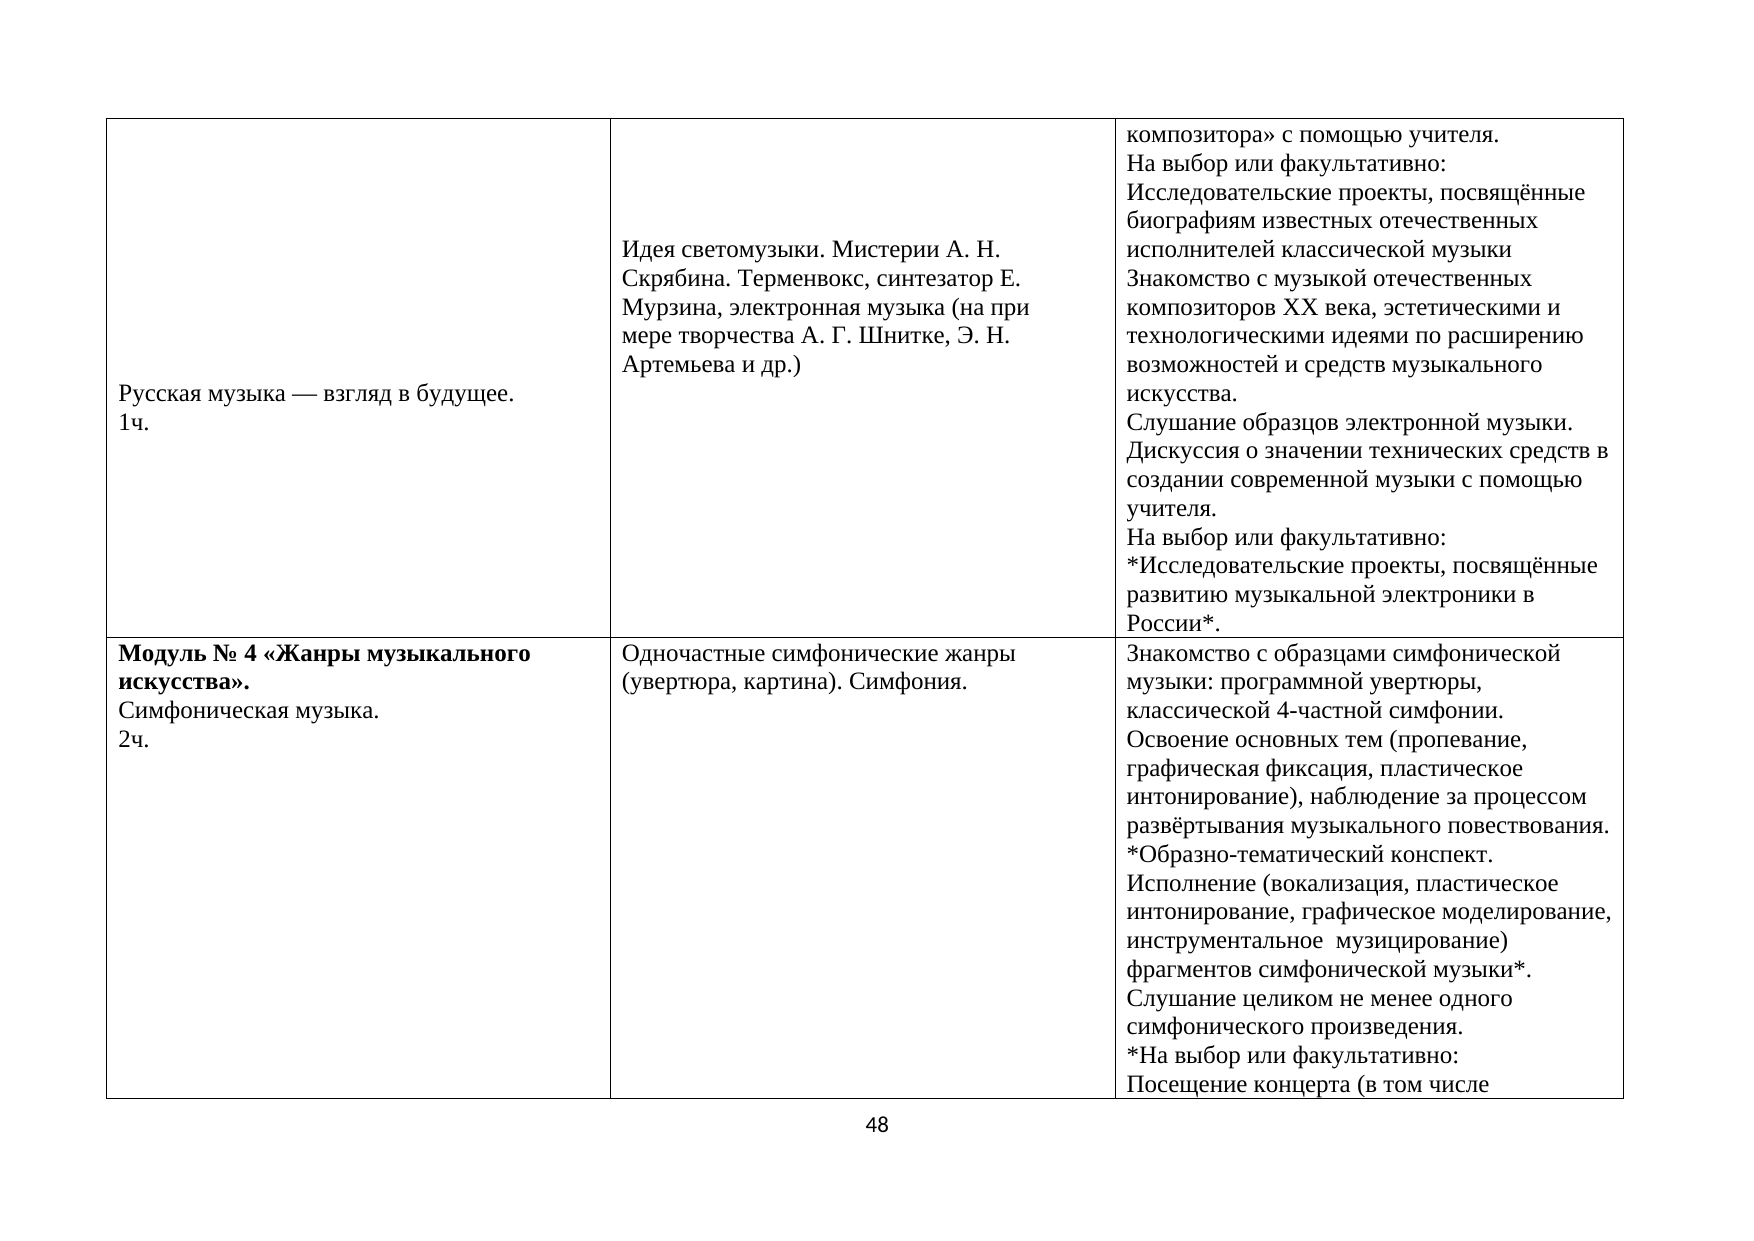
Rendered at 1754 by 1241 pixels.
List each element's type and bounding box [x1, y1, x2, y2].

table_cell [611, 119, 1115, 637]
table_cell [107, 638, 610, 1098]
table_cell [1116, 638, 1623, 1098]
table_cell [1116, 119, 1623, 637]
table_cell [611, 638, 1115, 1098]
table_cell [107, 119, 610, 637]
